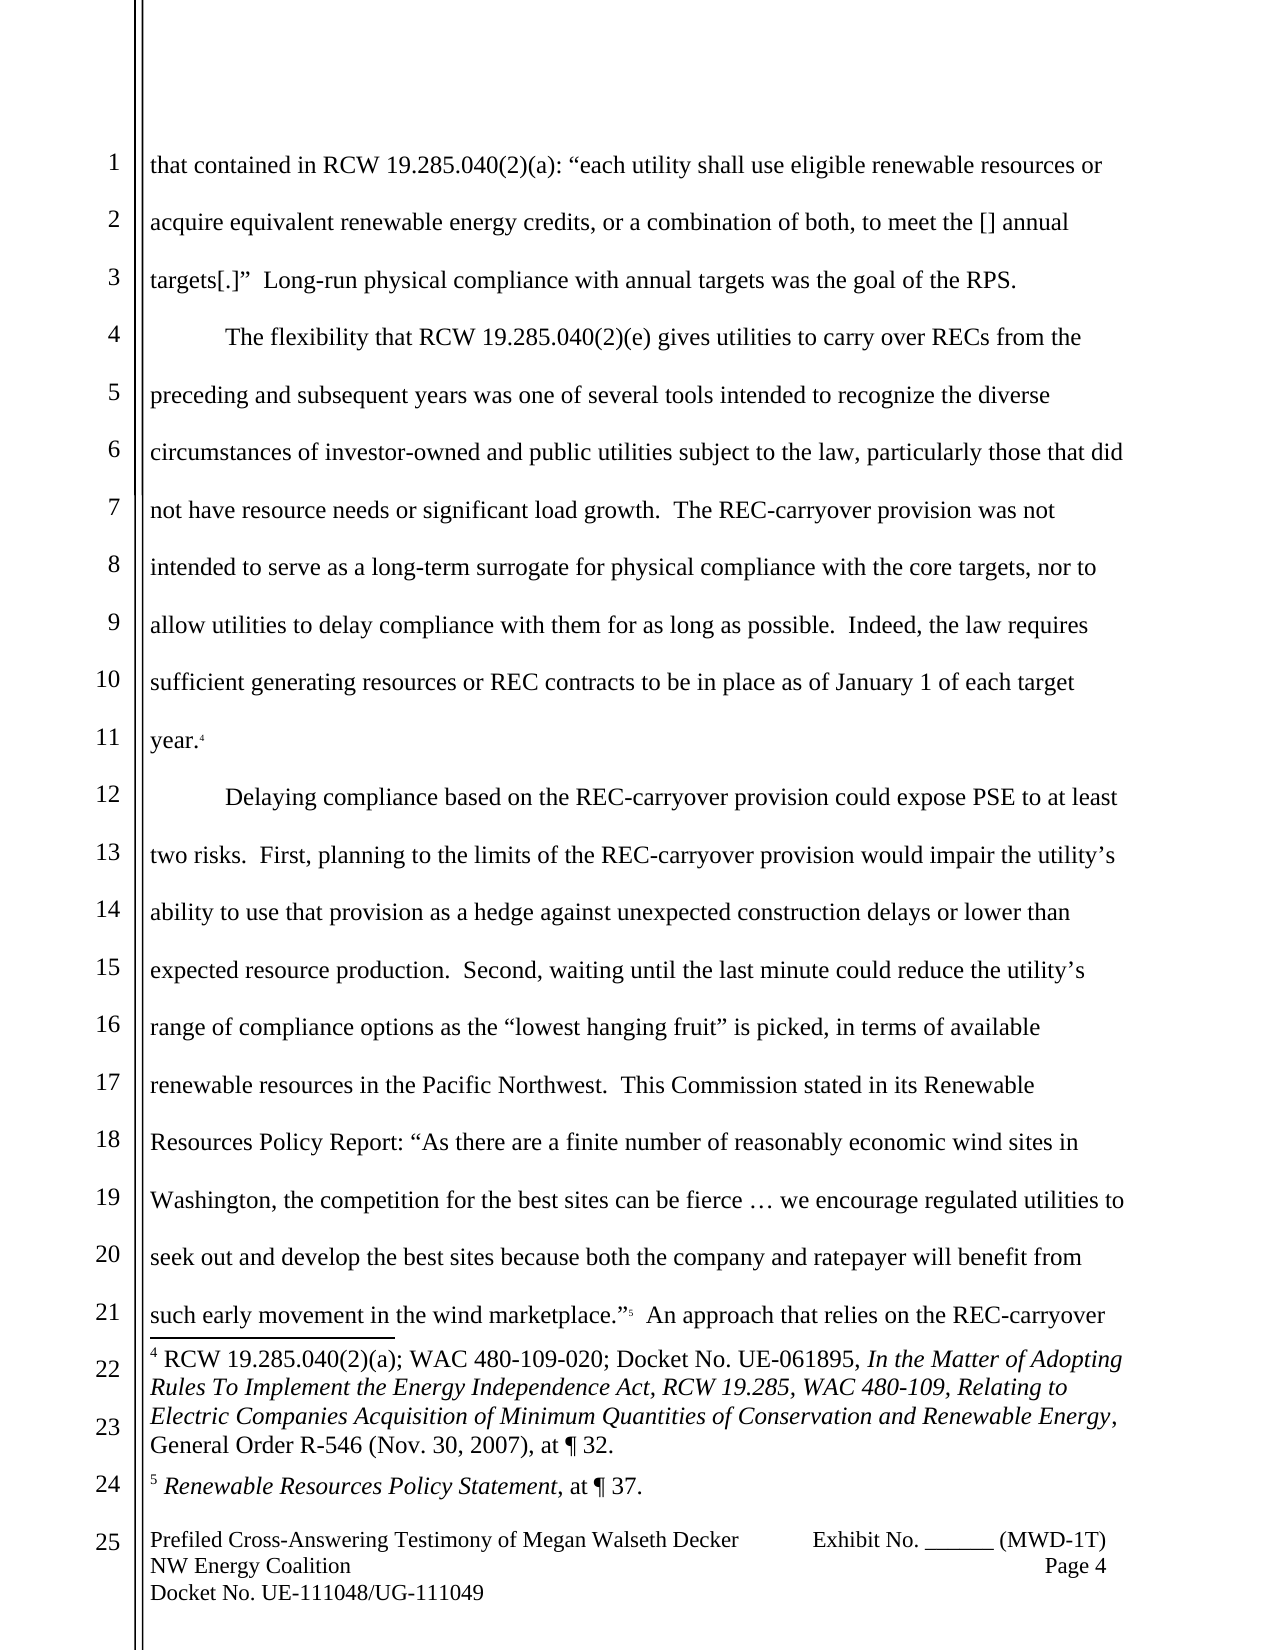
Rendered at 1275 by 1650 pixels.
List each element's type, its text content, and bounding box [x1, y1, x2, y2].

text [150, 150, 1125, 294]
text The flexibility that RCW 19.285.040(2)(e) gives utilities to carry over RECs from the preceding and subsequent years was one of several tools intended to recognize the diverse circumstances of investor-owned and public utilities subject to the law, particularly those that did not have resource needs or significant load growth. The REC-carryover provision was not intended to serve as a long-term surrogate for physical compliance with the core targets, nor to allow utilities to delay compliance with them for as long as possible. Indeed, the law requires sufficient generating resources or REC contracts to be in place as of January 1 of each target year. [150, 322, 1125, 754]
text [150, 782, 1125, 1329]
